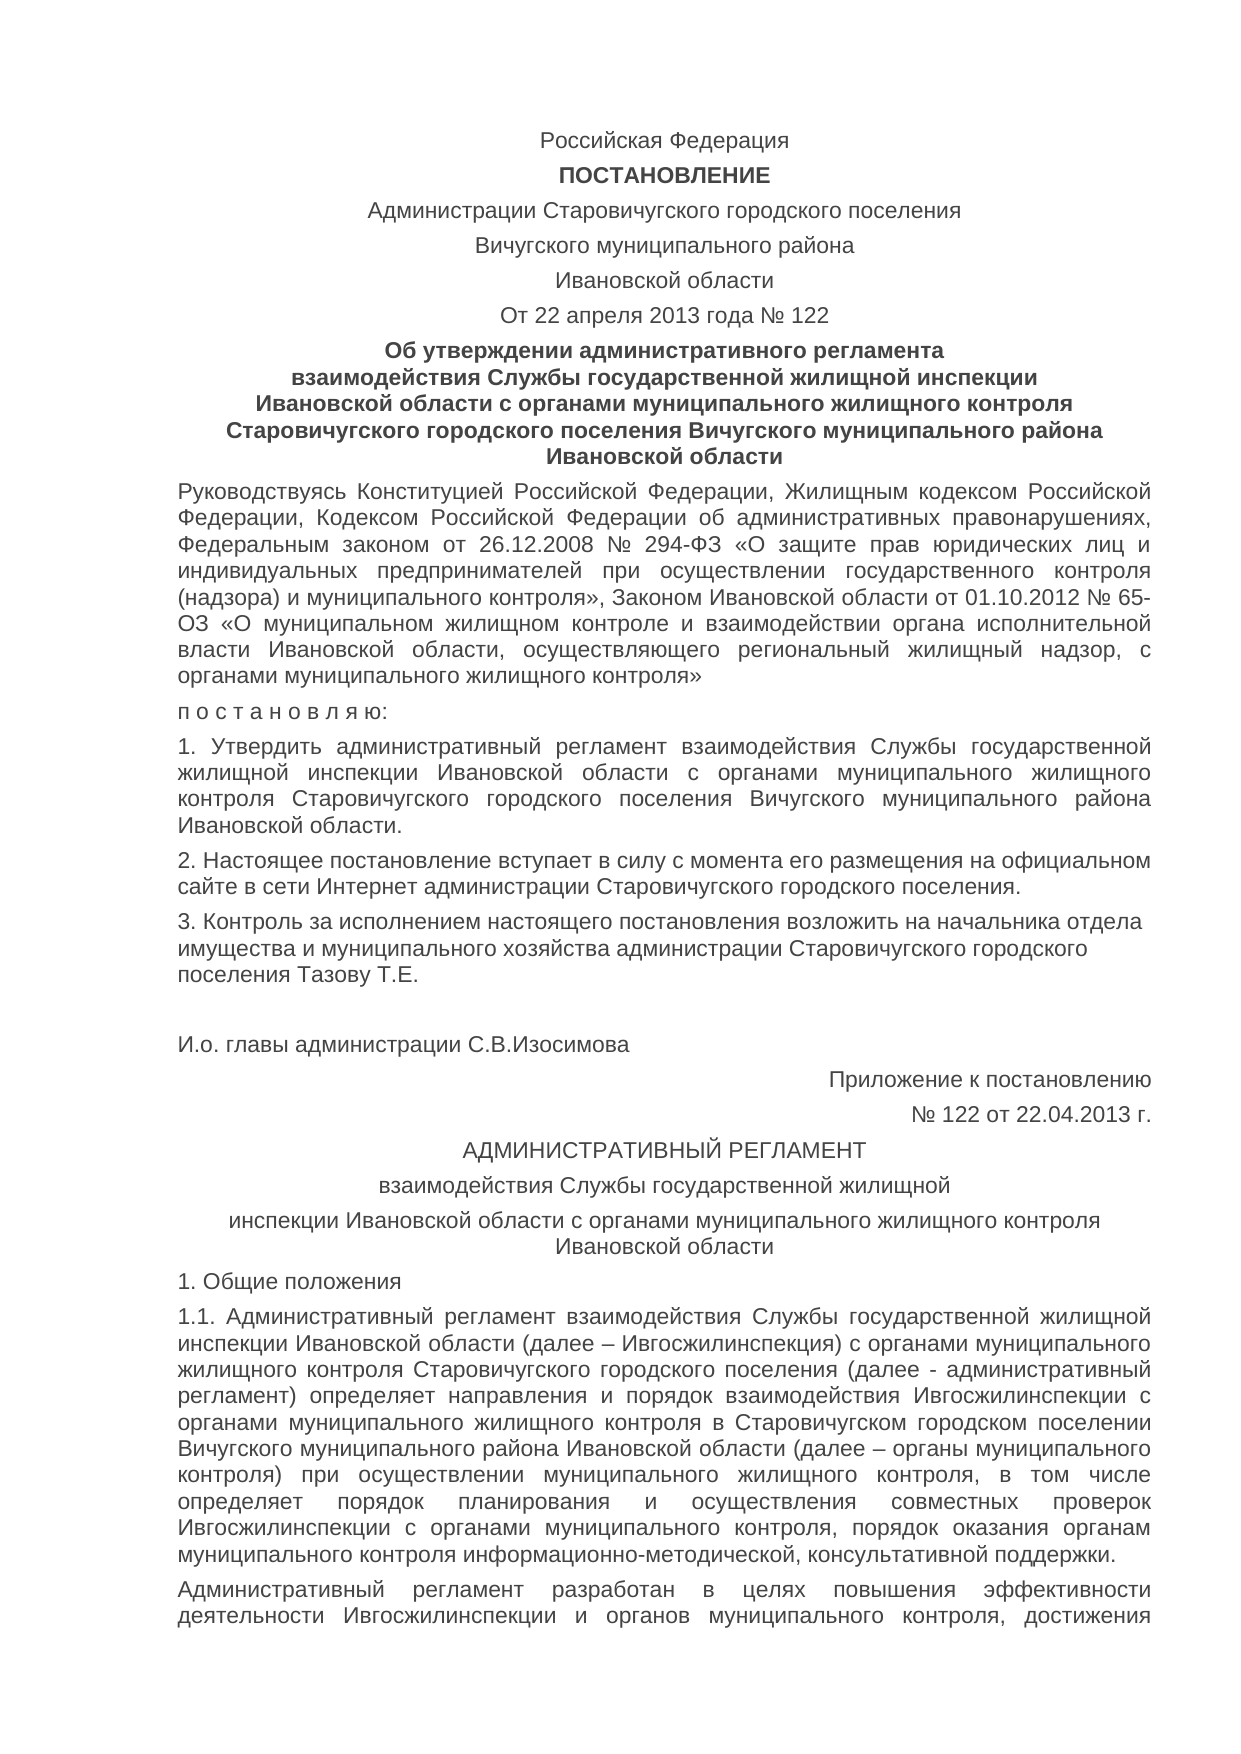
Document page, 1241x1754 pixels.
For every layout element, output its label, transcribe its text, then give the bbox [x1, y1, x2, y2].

text Об утверждении административного регламента [177, 337, 1152, 364]
text И.о. главы администрации С.В.Изосимова [177, 1031, 1152, 1058]
text Администрации Старовичугского городского поселения [177, 197, 1152, 223]
text инспекции Ивановской области с органами муниципального жилищного контроля Ивановской области [177, 1207, 1152, 1259]
text Ивановской области с органами муниципального жилищного контроля [177, 390, 1152, 417]
text взаимодействия Службы государственной жилищной инспекции [177, 364, 1152, 390]
text 1. Утвердить административный регламент взаимодействия Службы государственной жилищной инспекции Ивановской области с органами муниципального жилищного контроля Старовичугского городского поселения Вичугского муниципального района Ивановской области. [177, 733, 1152, 838]
text Ивановской области [177, 267, 1152, 294]
text ПОСТАНОВЛЕНИЕ [177, 162, 1152, 188]
text Вичугского муниципального района [177, 232, 1152, 258]
text АДМИНИСТРАТИВНЫЙ РЕГЛАМЕНТ [177, 1137, 1152, 1163]
text От 22 апреля 2013 года № 122 [177, 302, 1152, 329]
text Руководствуясь Конституцией Российской Федерации, Жилищным кодексом Российской Федерации, Кодексом Российской Федерации об административных правонарушениях, Федеральным законом от 26.12.2008 № 294-ФЗ «О защите прав юридических лиц и индивидуальных предпринимателей при осуществлении государственного контроля (надзора) и муниципального контроля», Законом Ивановской области от 01.10.2012 № 65-ОЗ «О муниципальном жилищном контроле и взаимодействии органа исполнительной власти Ивановской области, осуществляющего региональный жилищный надзор, с органами муниципального жилищного контроля» [177, 478, 1152, 689]
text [177, 1576, 1152, 1628]
text 3. Контроль за исполнением настоящего постановления возложить на начальника отдела имущества и муниципального хозяйства администрации Старовичугского городского поселения Тазову Т.Е. [177, 908, 1152, 987]
text 1. Общие положения [177, 1268, 1152, 1294]
text Приложение к постановлению [177, 1066, 1152, 1093]
text Старовичугского городского поселения Вичугского муниципального района Ивановской области [177, 417, 1152, 469]
text взаимодействия Службы государственной жилищной [177, 1172, 1152, 1198]
text 1.1. Административный регламент взаимодействия Службы государственной жилищной инспекции Ивановской области (далее – Ивгосжилинспекция) с органами муниципального жилищного контроля Старовичугского городского поселения (далее - административный регламент) определяет направления и порядок взаимодействия Ивгосжилинспекции с органами муниципального жилищного контроля в Старовичугском городском поселении Вичугского муниципального района Ивановской области (далее – органы муниципального контроля) при осуществлении муниципального жилищного контроля, в том числе определяет порядок планирования и осуществления совместных проверок Ивгосжилинспекции с органами муниципального контроля, порядок оказания органам муниципального контроля информационно-методической, консультативной поддержки. [177, 1303, 1152, 1567]
text 2. Настоящее постановление вступает в силу с момента его размещения на официальном сайте в сети Интернет администрации Старовичугского городского поселения. [177, 847, 1152, 899]
text Российская Федерация [177, 127, 1152, 153]
text п о с т а н о в л я ю: [177, 698, 1152, 724]
text № 122 от 22.04.2013 г. [177, 1101, 1152, 1128]
